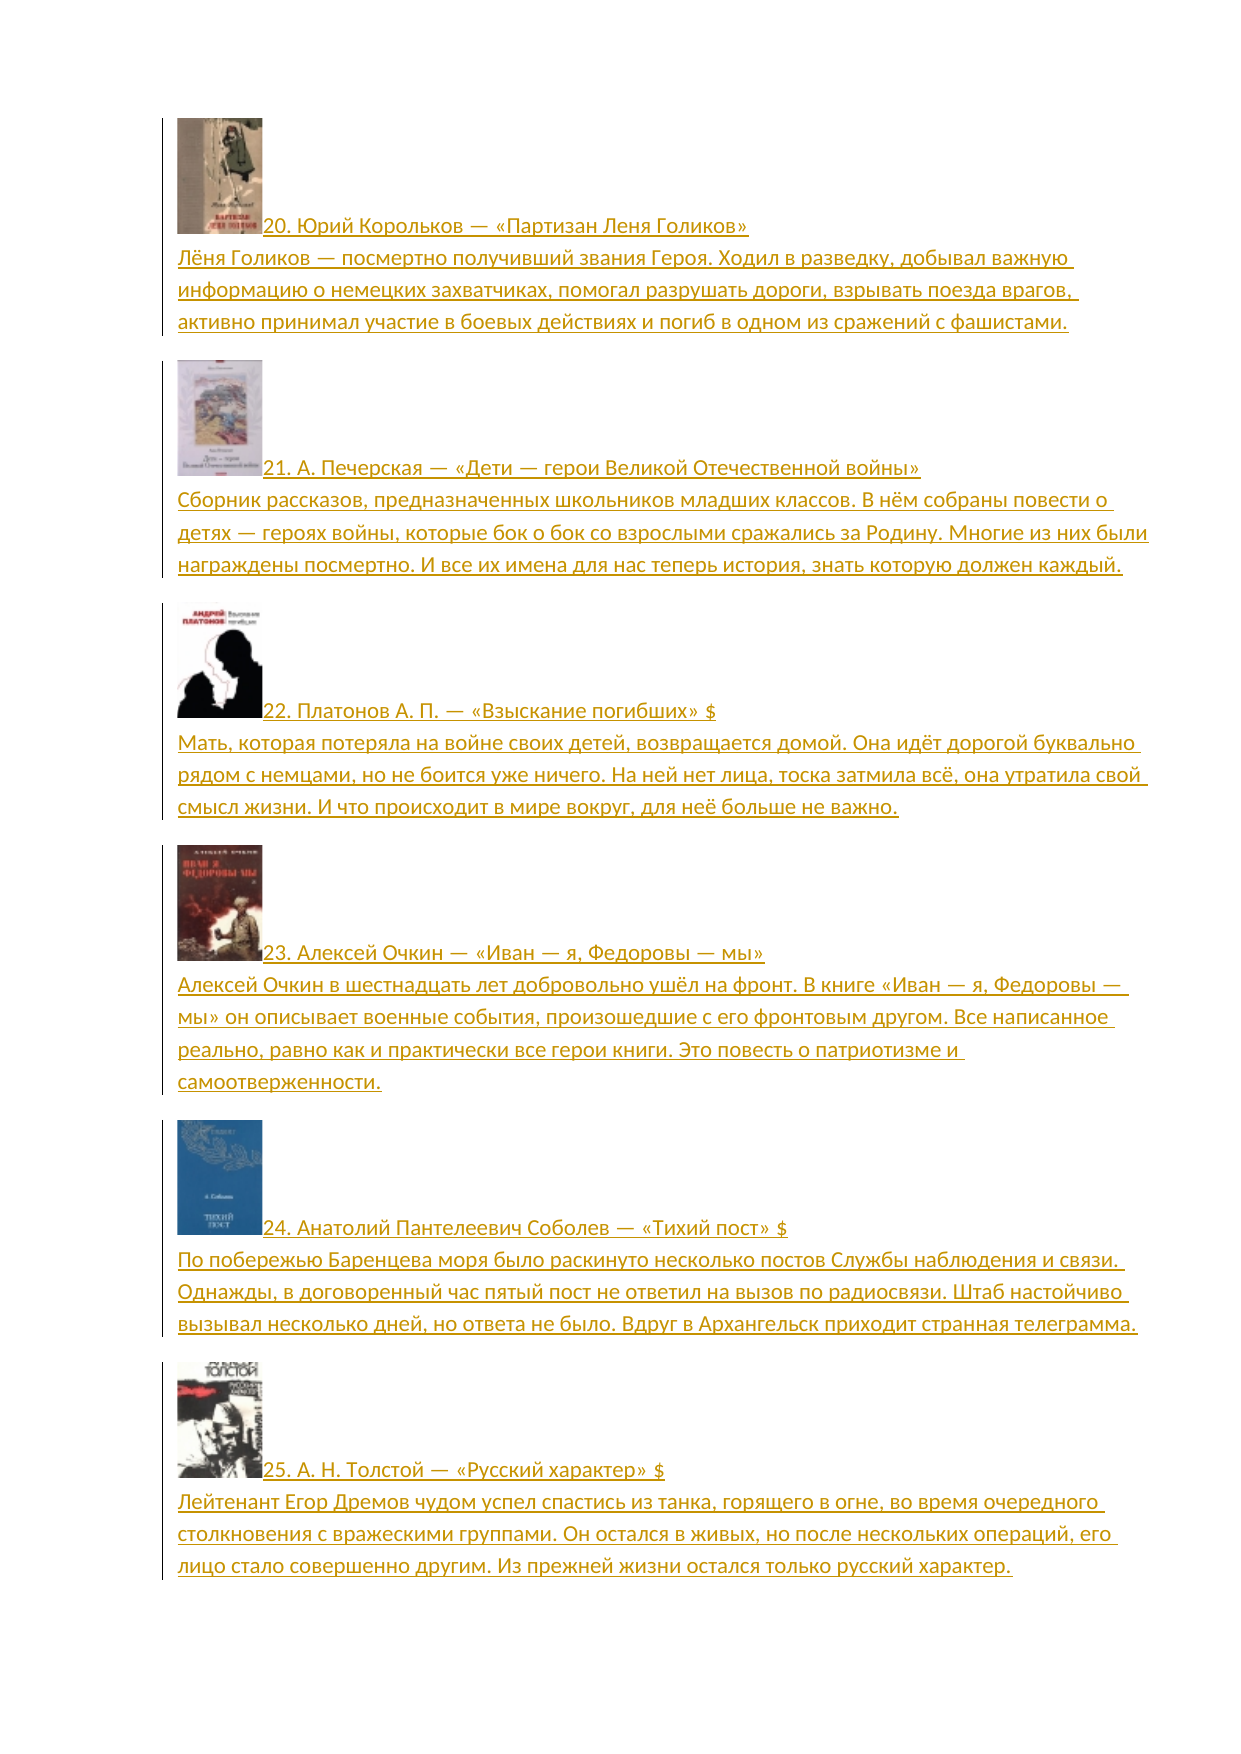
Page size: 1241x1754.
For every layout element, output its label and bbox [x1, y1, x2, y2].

picture [177, 602, 263, 718]
picture [177, 118, 263, 234]
picture [177, 1120, 263, 1235]
picture [177, 360, 263, 476]
picture [177, 1362, 263, 1478]
picture [177, 845, 263, 961]
